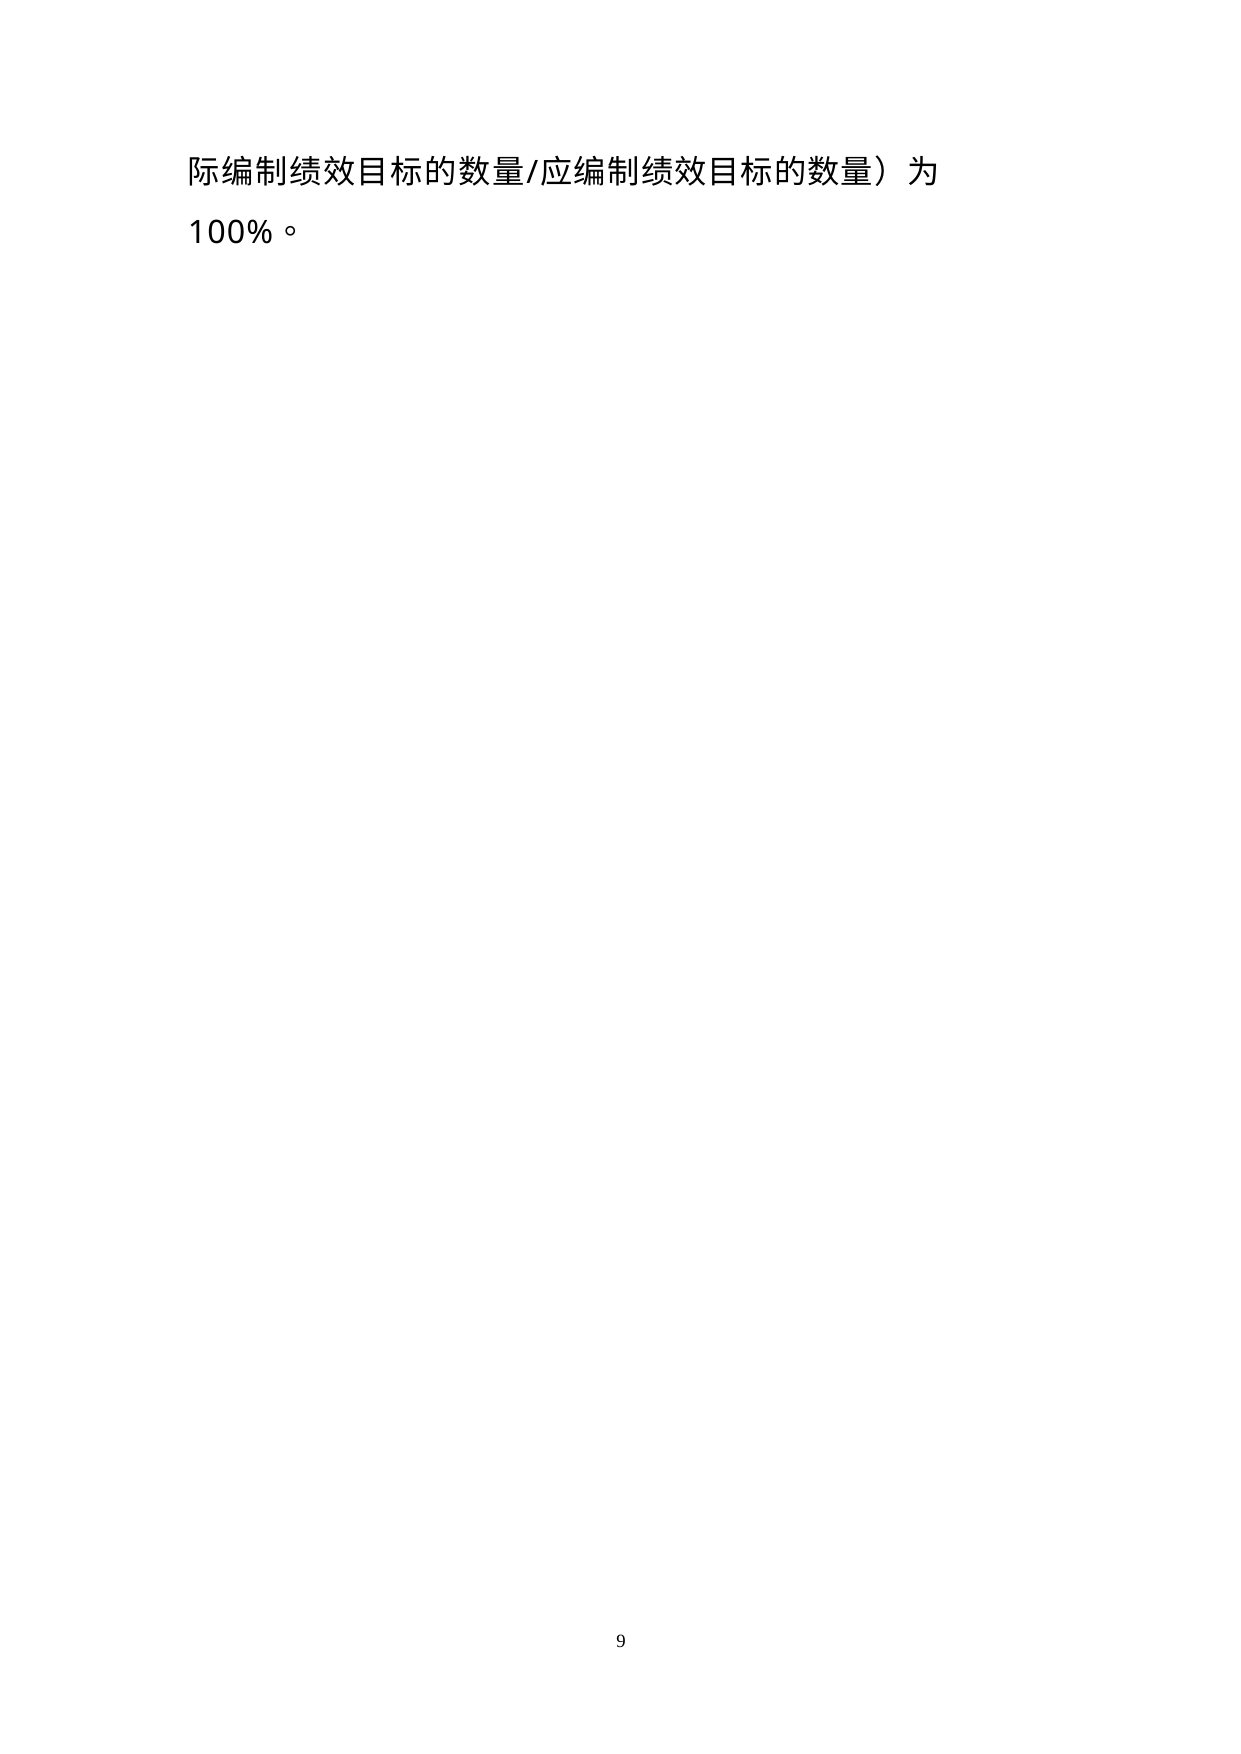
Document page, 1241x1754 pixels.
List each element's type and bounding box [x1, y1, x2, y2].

text [188, 149, 1054, 253]
